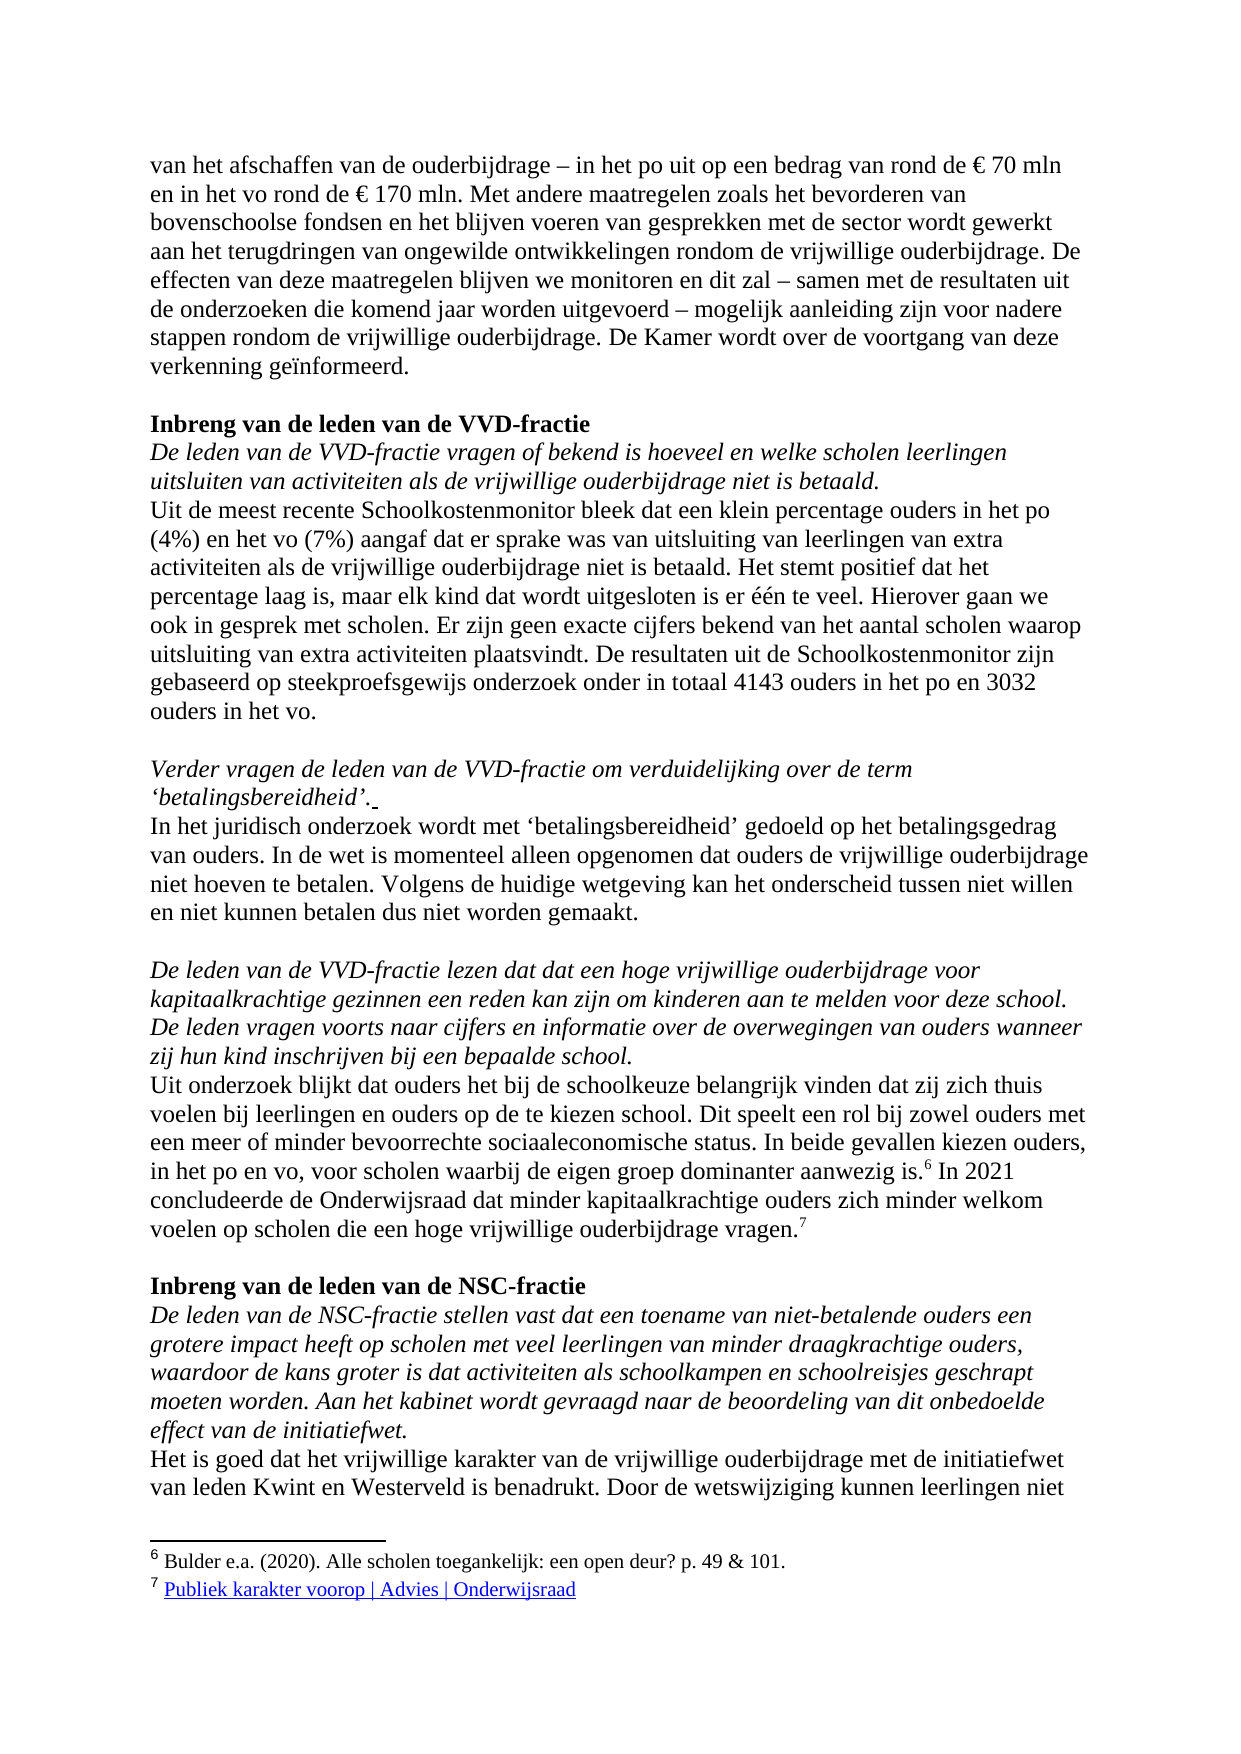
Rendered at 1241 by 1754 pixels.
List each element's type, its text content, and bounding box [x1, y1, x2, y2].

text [150, 150, 1090, 380]
text De leden van de NSC-fractie stellen vast dat een toename van niet-betalende ouders een grotere impact heeft op scholen met veel leerlingen van minder draagkrachtige ouders, waardoor de kans groter is dat activiteiten als schoolkampen en schoolreisjes geschrapt moeten worden. Aan het kabinet wordt gevraagd naar de beoordeling van dit onbedoelde effect van de initiatiefwet. [150, 1300, 1090, 1444]
text Inbreng van de leden van de VVD-fractie [150, 409, 1090, 437]
text In het juridisch onderzoek wordt met ‘betalingsbereidheid’ gedoeld op het betalingsgedrag van ouders. In de wet is momenteel alleen opgenomen dat ouders de vrijwillige ouderbijdrage niet hoeven te betalen. Volgens de huidige wetgeving kan het onderscheid tussen niet willen en niet kunnen betalen dus niet worden gemaakt. [150, 811, 1090, 926]
text Uit onderzoek blijkt dat ouders het bij de schoolkeuze belangrijk vinden dat zij zich thuis voelen bij leerlingen en ouders op de te kiezen school. Dit speelt een rol bij zowel ouders met een meer of minder bevoorrechte sociaaleconomische status. In beide gevallen kiezen ouders, in het po en vo, voor scholen waarbij de eigen groep dominanter aanwezig is. In 2021 concludeerde de Onderwijsraad dat minder kapitaalkrachtige ouders zich minder welkom voelen op scholen die een hoge vrijwillige ouderbijdrage vragen. [150, 1070, 1090, 1242]
text Inbreng van de leden van de NSC-fractie [150, 1271, 1090, 1300]
text Verder vragen de leden van de VVD-fractie om verduidelijking over de term ‘betalingsbereidheid’. [150, 754, 1090, 811]
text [150, 1444, 1090, 1501]
text De leden van de VVD-fractie vragen of bekend is hoeveel en welke scholen leerlingen uitsluiten van activiteiten als de vrijwillige ouderbijdrage niet is betaald. [150, 437, 1090, 495]
text Uit de meest recente Schoolkostenmonitor bleek dat een klein percentage ouders in het po (4%) en het vo (7%) aangaf dat er sprake was van uitsluiting van leerlingen van extra activiteiten als de vrijwillige ouderbijdrage niet is betaald. Het stemt positief dat het percentage laag is, maar elk kind dat wordt uitgesloten is er één te veel. Hierover gaan we ook in gesprek met scholen. Er zijn geen exacte cijfers bekend van het aantal scholen waarop uitsluiting van extra activiteiten plaatsvindt. De resultaten uit de Schoolkostenmonitor zijn gebaseerd op steekproefsgewijs onderzoek onder in totaal 4143 ouders in het po en 3032 ouders in het vo. [150, 495, 1090, 725]
text De leden van de VVD-fractie lezen dat dat een hoge vrijwillige ouderbijdrage voor kapitaalkrachtige gezinnen een reden kan zijn om kinderen aan te melden voor deze school. De leden vragen voorts naar cijfers en informatie over de overwegingen van ouders wanneer zij hun kind inschrijven bij een bepaalde school. [150, 955, 1090, 1070]
